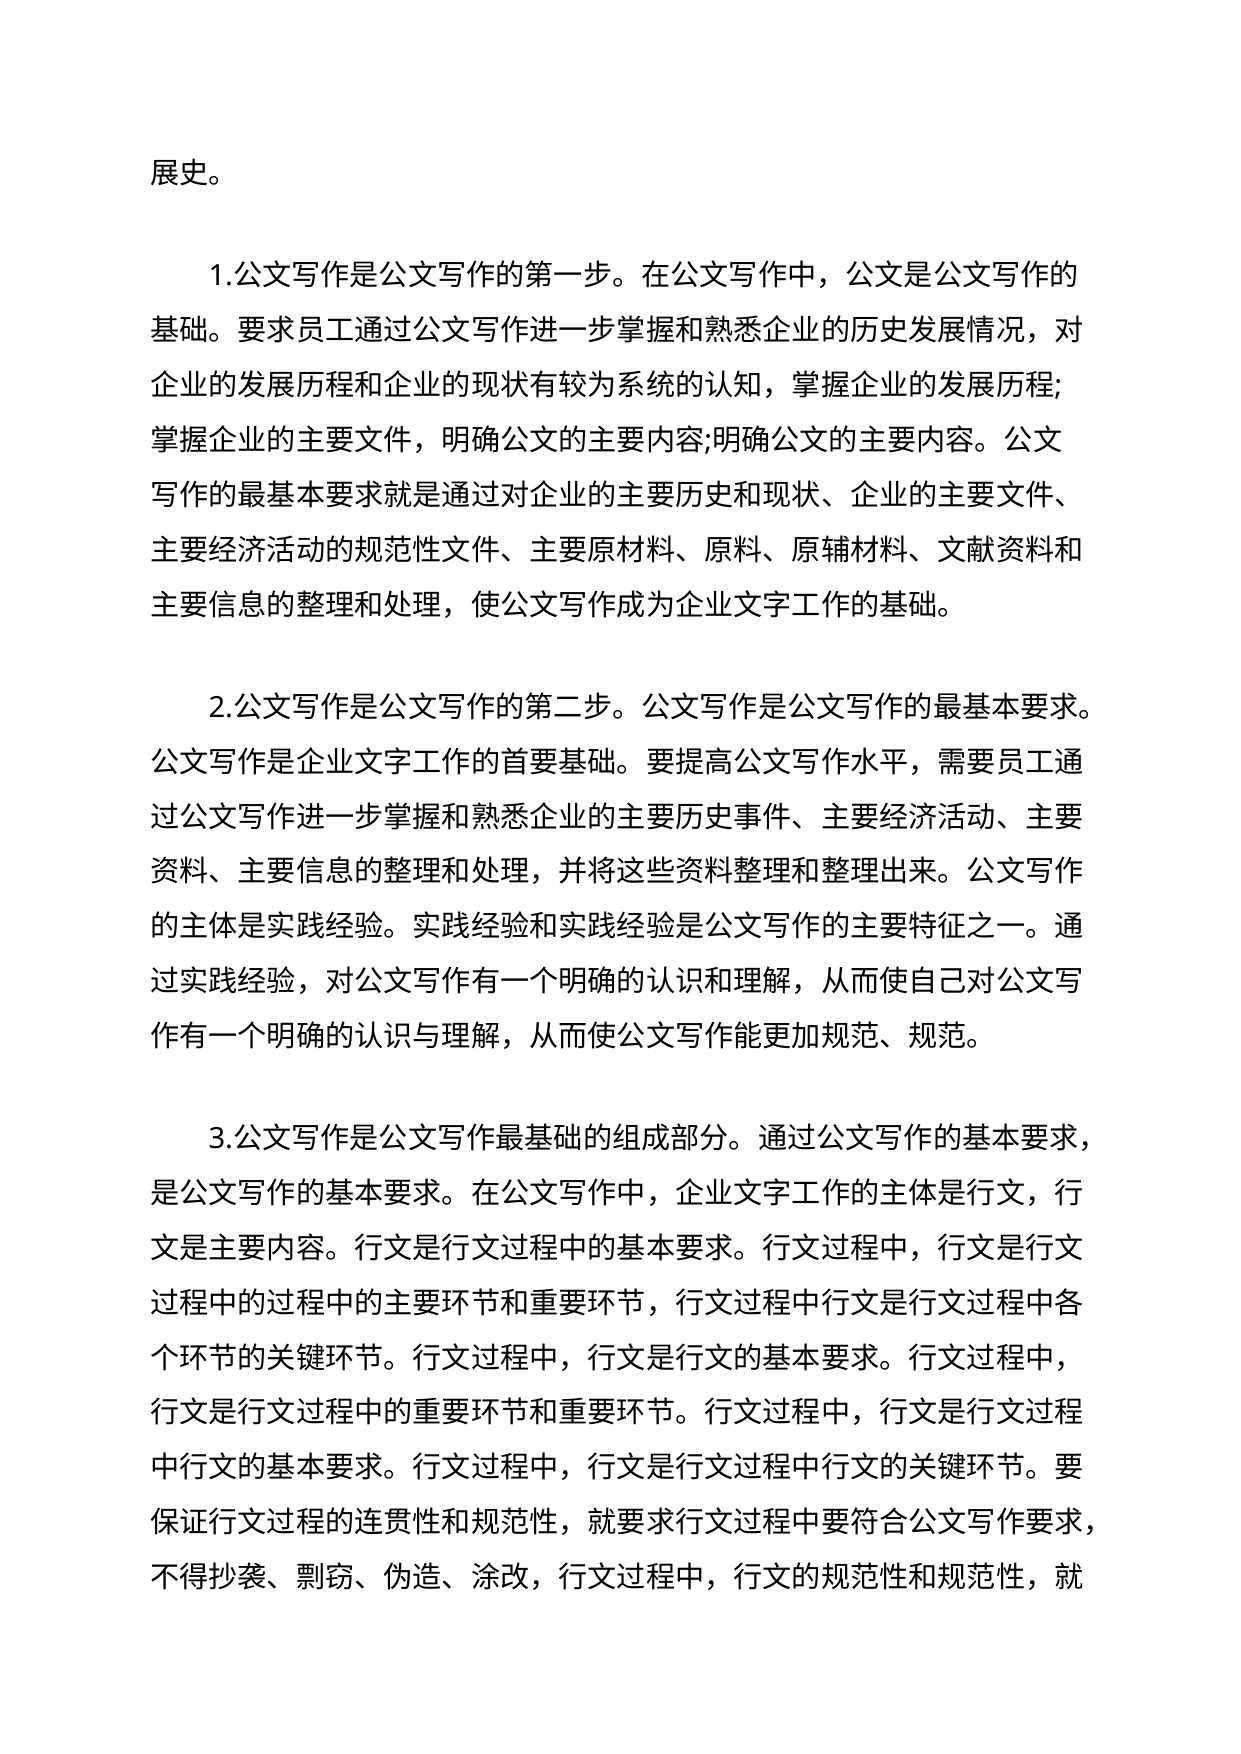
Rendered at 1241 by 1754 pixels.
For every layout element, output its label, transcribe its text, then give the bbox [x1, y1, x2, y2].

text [150, 150, 1090, 192]
text 1.公文写作是公文写作的第一步。在公文写作中，公文是公文写作的基础。要求员工通过公文写作进一步掌握和熟悉企业的历史发展情况，对企业的发展历程和企业的现状有较为系统的认知，掌握企业的发展历程;掌握企业的主要文件，明确公文的主要内容;明确公文的主要内容。公文写作的最基本要求就是通过对企业的主要历史和现状、企业的主要文件、主要经济活动的规范性文件、主要原材料、原料、原辅材料、文献资料和主要信息的整理和处理，使公文写作成为企业文字工作的基础。 [150, 252, 1090, 624]
text 2.公文写作是公文写作的第二步。公文写作是公文写作的最基本要求。公文写作是企业文字工作的首要基础。要提高公文写作水平，需要员工通过公文写作进一步掌握和熟悉企业的主要历史事件、主要经济活动、主要资料、主要信息的整理和处理，并将这些资料整理和整理出来。公文写作的主体是实践经验。实践经验和实践经验是公文写作的主要特征之一。通过实践经验，对公文写作有一个明确的认识和理解，从而使自己对公文写作有一个明确的认识与理解，从而使公文写作能更加规范、规范。 [150, 683, 1090, 1055]
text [150, 1114, 1090, 1596]
